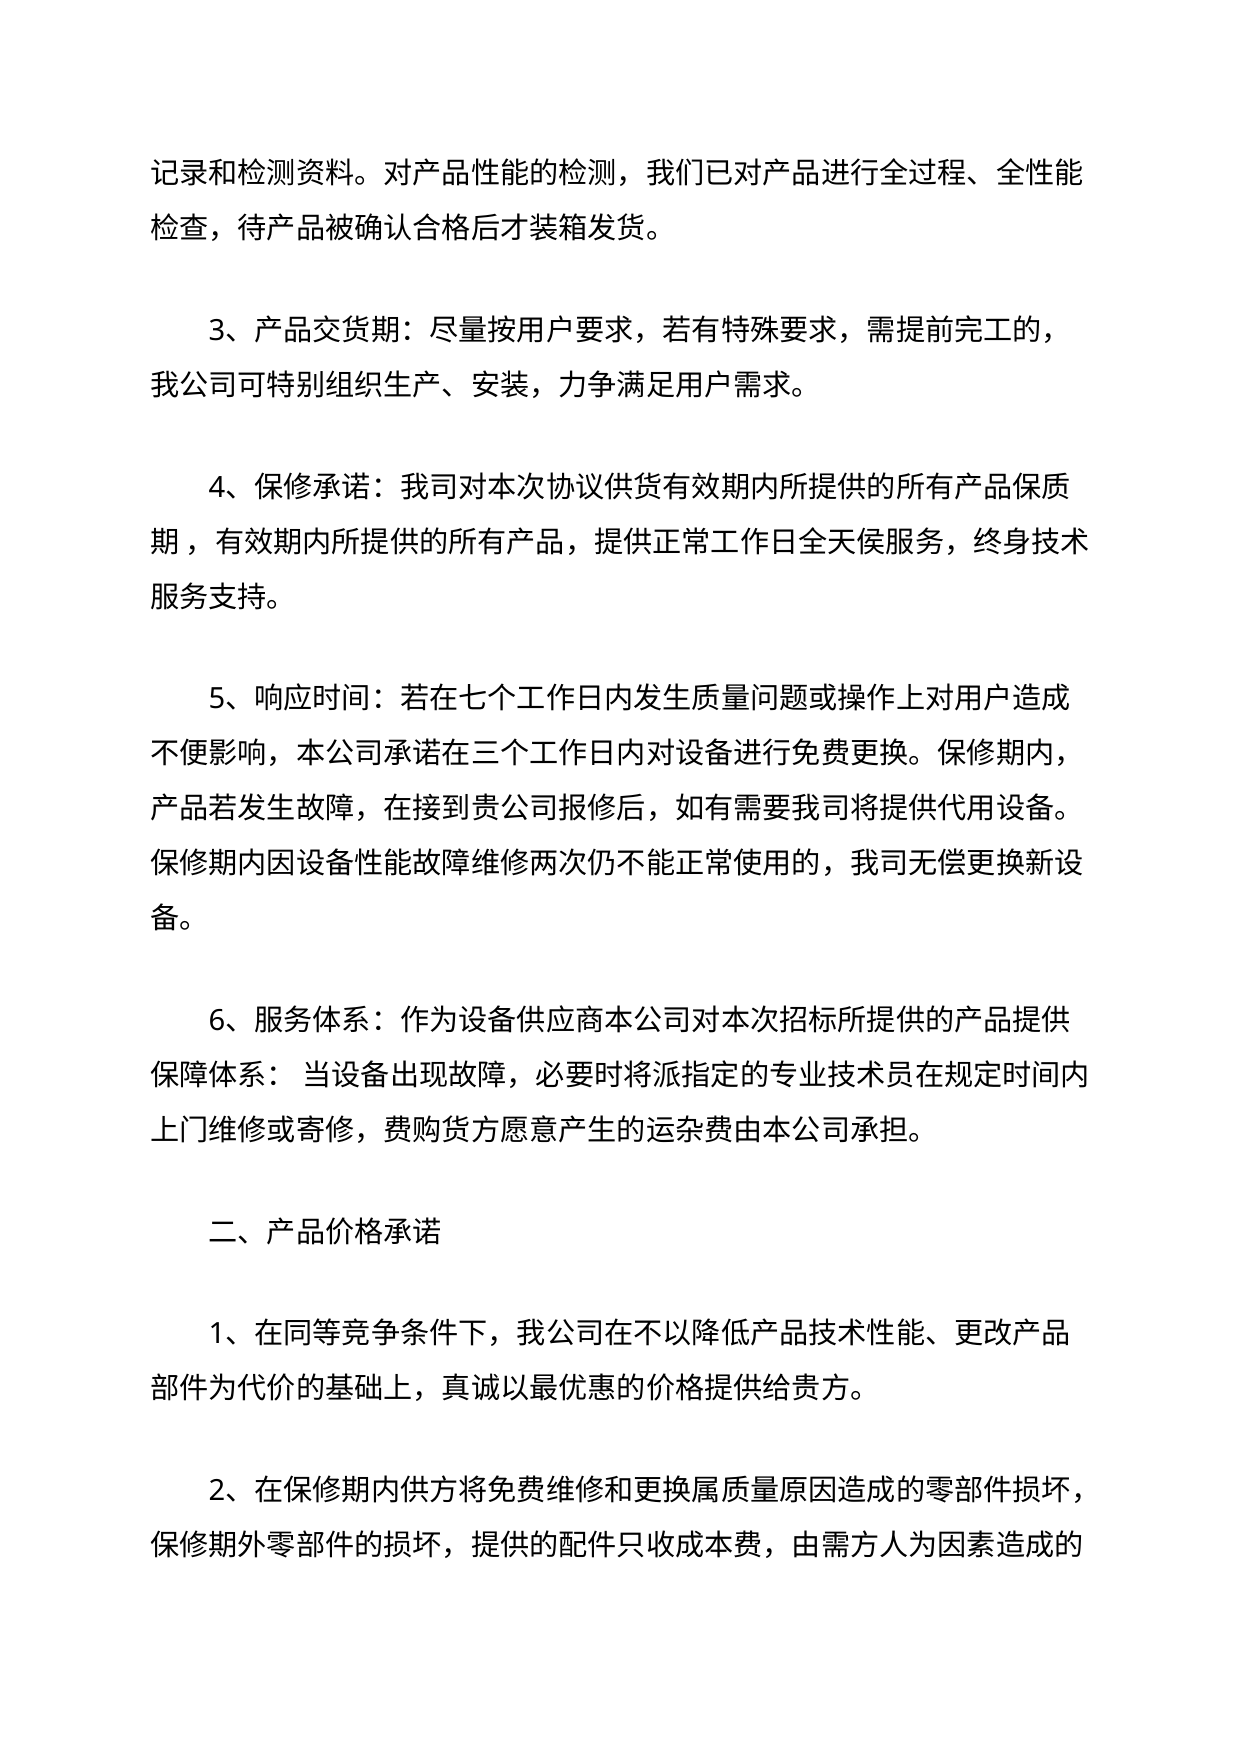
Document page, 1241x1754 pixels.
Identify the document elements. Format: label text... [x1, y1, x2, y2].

text 4、保修承诺：我司对本次协议供货有效期内所提供的所有产品保质期 ，有效期内所提供的所有产品，提供正常工作日全天侯服务，终身技术服务支持。 [150, 463, 1090, 616]
text 6、服务体系：作为设备供应商本公司对本次招标所提供的产品提供保障体系： 当设备出现故障，必要时将派指定的专业技术员在规定时间内上门维修或寄修，费购货方愿意产生的运杂费由本公司承担。 [150, 997, 1090, 1149]
text 二、产品价格承诺 [150, 1208, 1090, 1251]
text 5、响应时间：若在七个工作日内发生质量问题或操作上对用户造成不便影响，本公司承诺在三个工作日内对设备进行免费更换。保修期内，产品若发生故障，在接到贵公司报修后，如有需要我司将提供代用设备。保修期内因设备性能故障维修两次仍不能正常使用的，我司无偿更换新设备。 [150, 675, 1090, 937]
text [150, 150, 1090, 247]
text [150, 1467, 1090, 1564]
text 1、在同等竞争条件下，我公司在不以降低产品技术性能、更改产品部件为代价的基础上，真诚以最优惠的价格提供给贵方。 [150, 1310, 1090, 1407]
text 3、产品交货期：尽量按用户要求，若有特殊要求，需提前完工的，我公司可特别组织生产、安装，力争满足用户需求。 [150, 307, 1090, 404]
